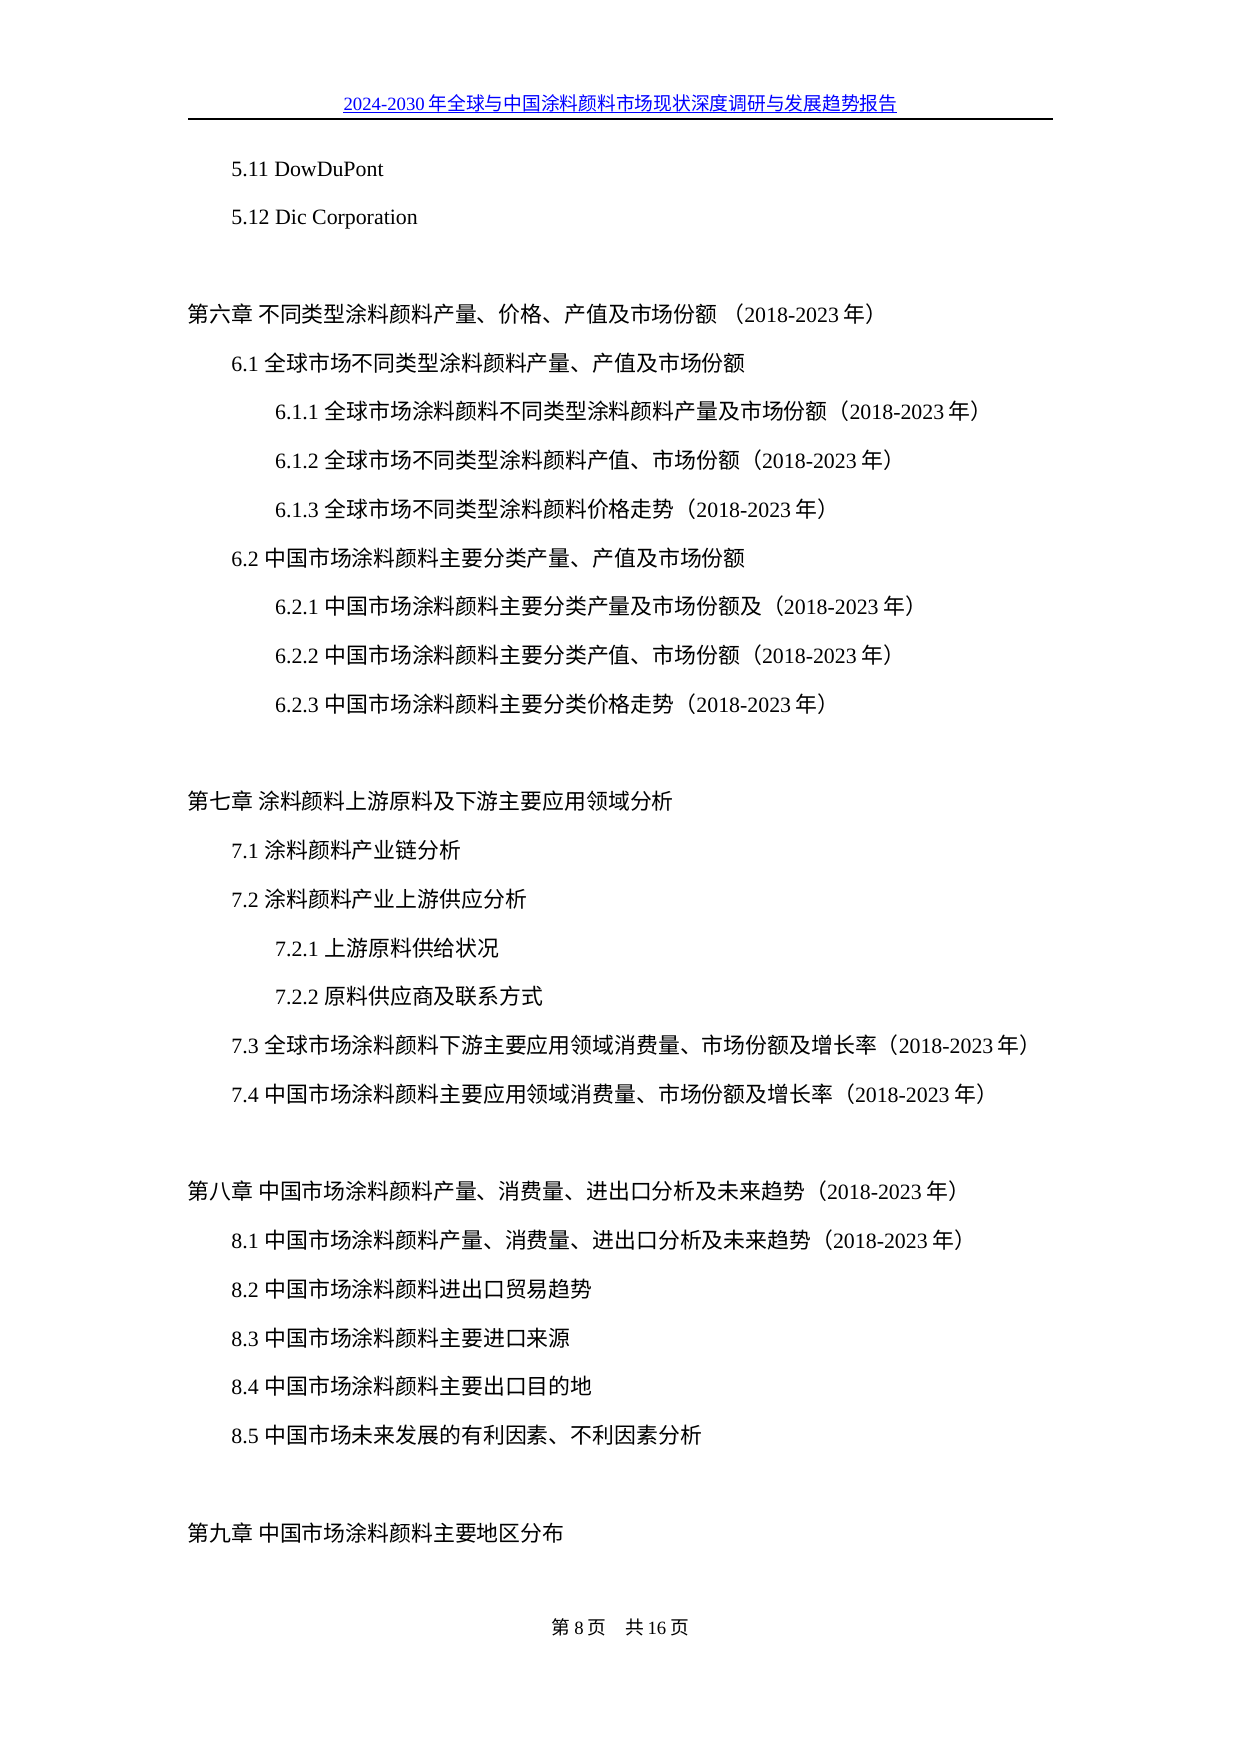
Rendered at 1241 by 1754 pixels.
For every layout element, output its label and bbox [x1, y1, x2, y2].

text [187, 150, 1053, 1548]
